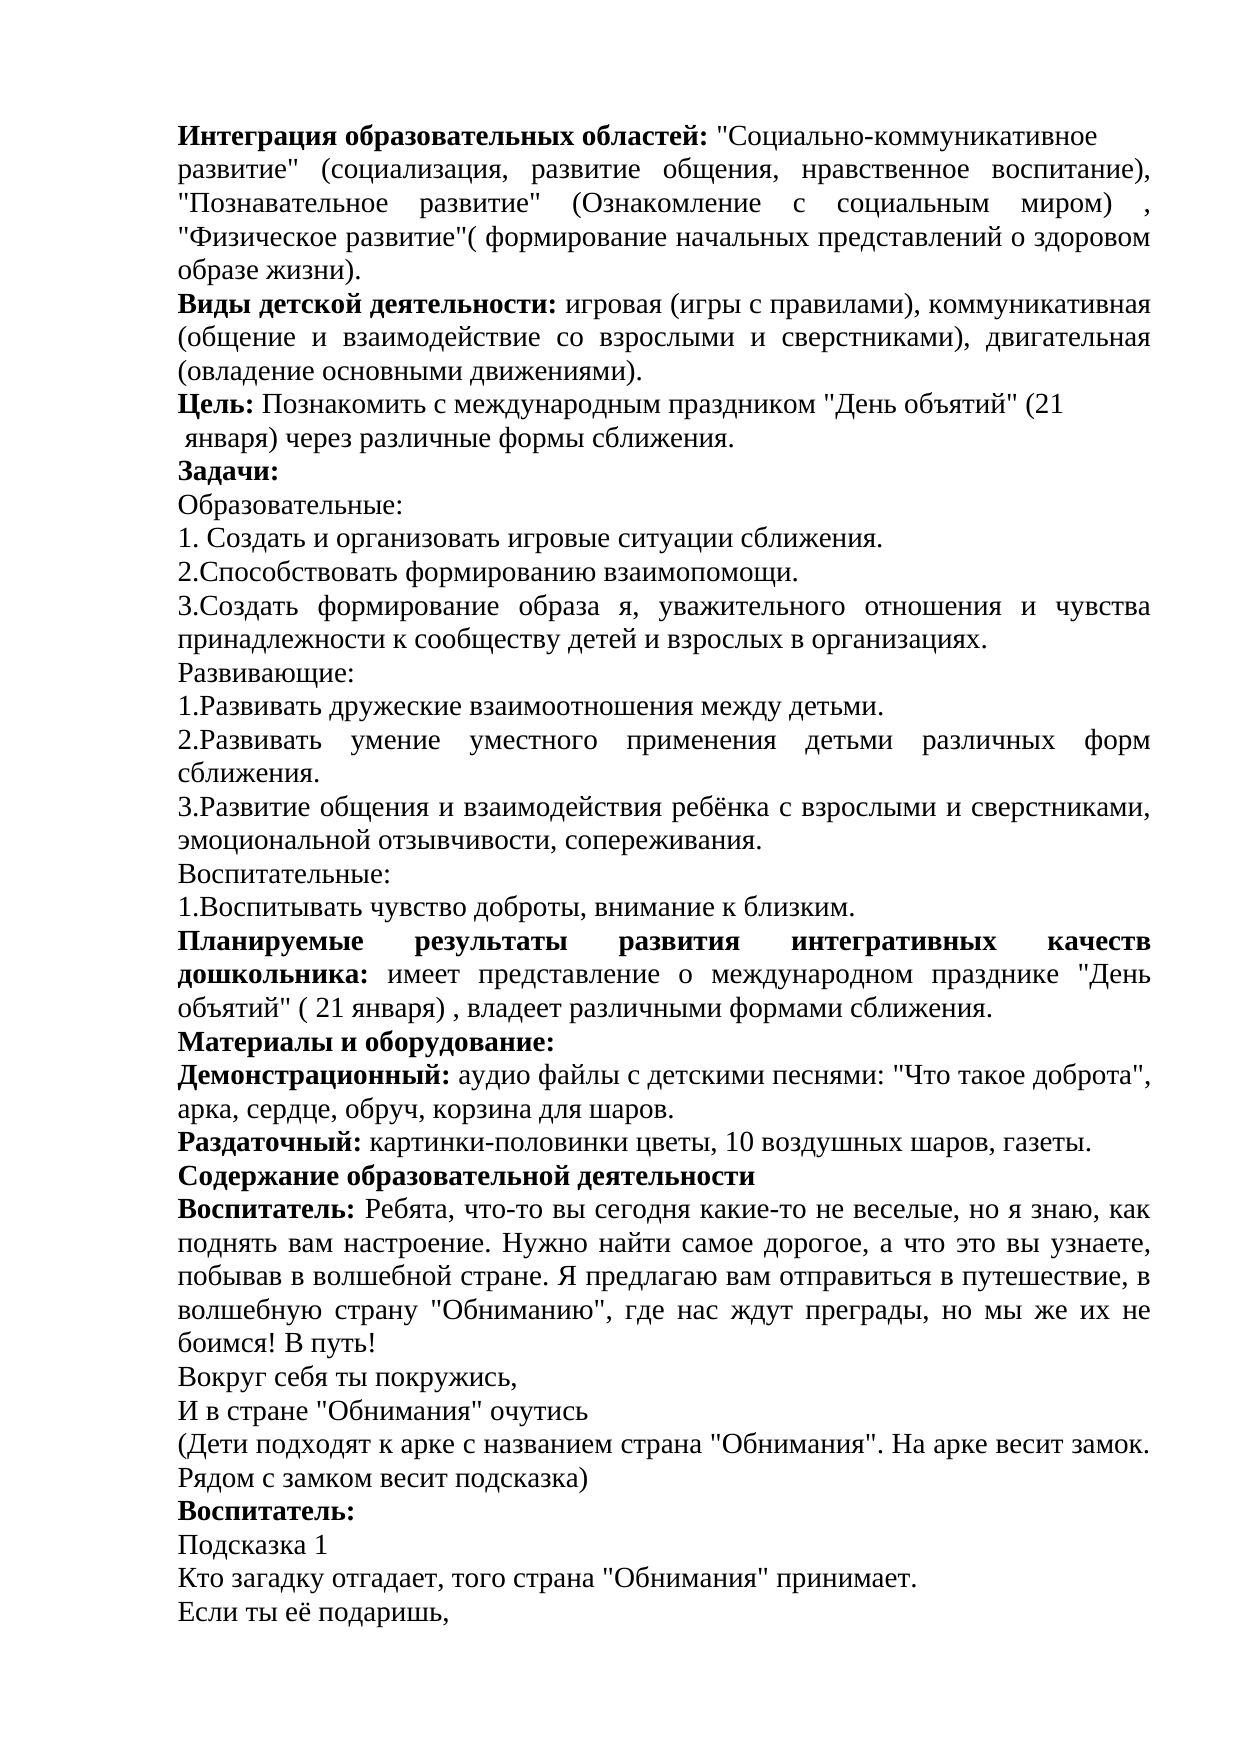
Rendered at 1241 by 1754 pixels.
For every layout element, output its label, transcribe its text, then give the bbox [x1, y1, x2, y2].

text развитие" (социализация, развитие общения, нравственное воспитание), "Познавательное развитие" (Ознакомление с социальным миром) , "Физическое развитие"( формирование начальных представлений о здоровом образе жизни). [177, 152, 1152, 286]
text Вокруг себя ты покружись, [177, 1359, 1152, 1393]
text Развивающие: [177, 655, 1152, 688]
text И в стране "Обнимания" очутись [177, 1393, 1152, 1426]
text 1.Развивать дружеские взаимоотношения между детьми. [177, 688, 1152, 722]
text Задачи: [177, 453, 1152, 487]
text Раздаточный: картинки-половинки цветы, 10 воздушных шаров, газеты. [177, 1124, 1152, 1158]
text 1. Создать и организовать игровые ситуации сближения. [177, 521, 1152, 554]
text 2.Способствовать формированию взаимопомощи. [177, 554, 1152, 588]
text 1.Воспитывать чувство доброты, внимание к близким. [177, 889, 1152, 923]
text января) через различные формы сближения. [177, 420, 1152, 453]
text Образовательные: [177, 487, 1152, 521]
text 3.Развитие общения и взаимодействия ребёнка с взрослыми и сверстниками, эмоциональной отзывчивости, сопереживания. [177, 789, 1152, 856]
text Интеграция образовательных областей: "Социально-коммуникативное [177, 118, 1152, 152]
text Воспитатель: [177, 1493, 1152, 1527]
text (Дети подходят к арке с названием страна "Обнимания". На арке весит замок. Рядом с замком весит подсказка) [177, 1426, 1152, 1493]
text Цель: Познакомить с международным праздником "День объятий" (21 [177, 386, 1152, 420]
text Материалы и оборудование: [177, 1024, 1152, 1057]
text Подсказка 1 [177, 1527, 1152, 1560]
text 2.Развивать умение уместного применения детьми различных форм сближения. [177, 722, 1152, 789]
text Демонстрационный: аудио файлы с детскими песнями: "Что такое доброта", арка, сердце, обруч, корзина для шаров. [177, 1057, 1152, 1124]
text 3.Создать формирование образа я, уважительного отношения и чувства принадлежности к сообществу детей и взрослых в организациях. [177, 588, 1152, 655]
text Воспитательные: [177, 856, 1152, 889]
text Если ты её подаришь, [177, 1594, 1152, 1627]
text Планируемые результаты развития интегративных качеств дошкольника: имеет представление о международном празднике "День объятий" ( 21 января) , владеет различными формами сближения. [177, 923, 1152, 1024]
text Виды детской деятельности: игровая (игры с правилами), коммуникативная (общение и взаимодействие со взрослыми и сверстниками), двигательная (овладение основными движениями). [177, 286, 1152, 386]
text Содержание образовательной деятельности [177, 1158, 1152, 1191]
text Кто загадку отгадает, того страна "Обнимания" принимает. [177, 1560, 1152, 1594]
text Воспитатель: Ребята, что-то вы сегодня какие-то не веселые, но я знаю, как поднять вам настроение. Нужно найти самое дорогое, а что это вы узнаете, побывав в волшебной стране. Я предлагаю вам отправиться в путешествие, в волшебную страну "Обниманию", где нас ждут преграды, но мы же их не боимся! В путь! [177, 1191, 1152, 1359]
